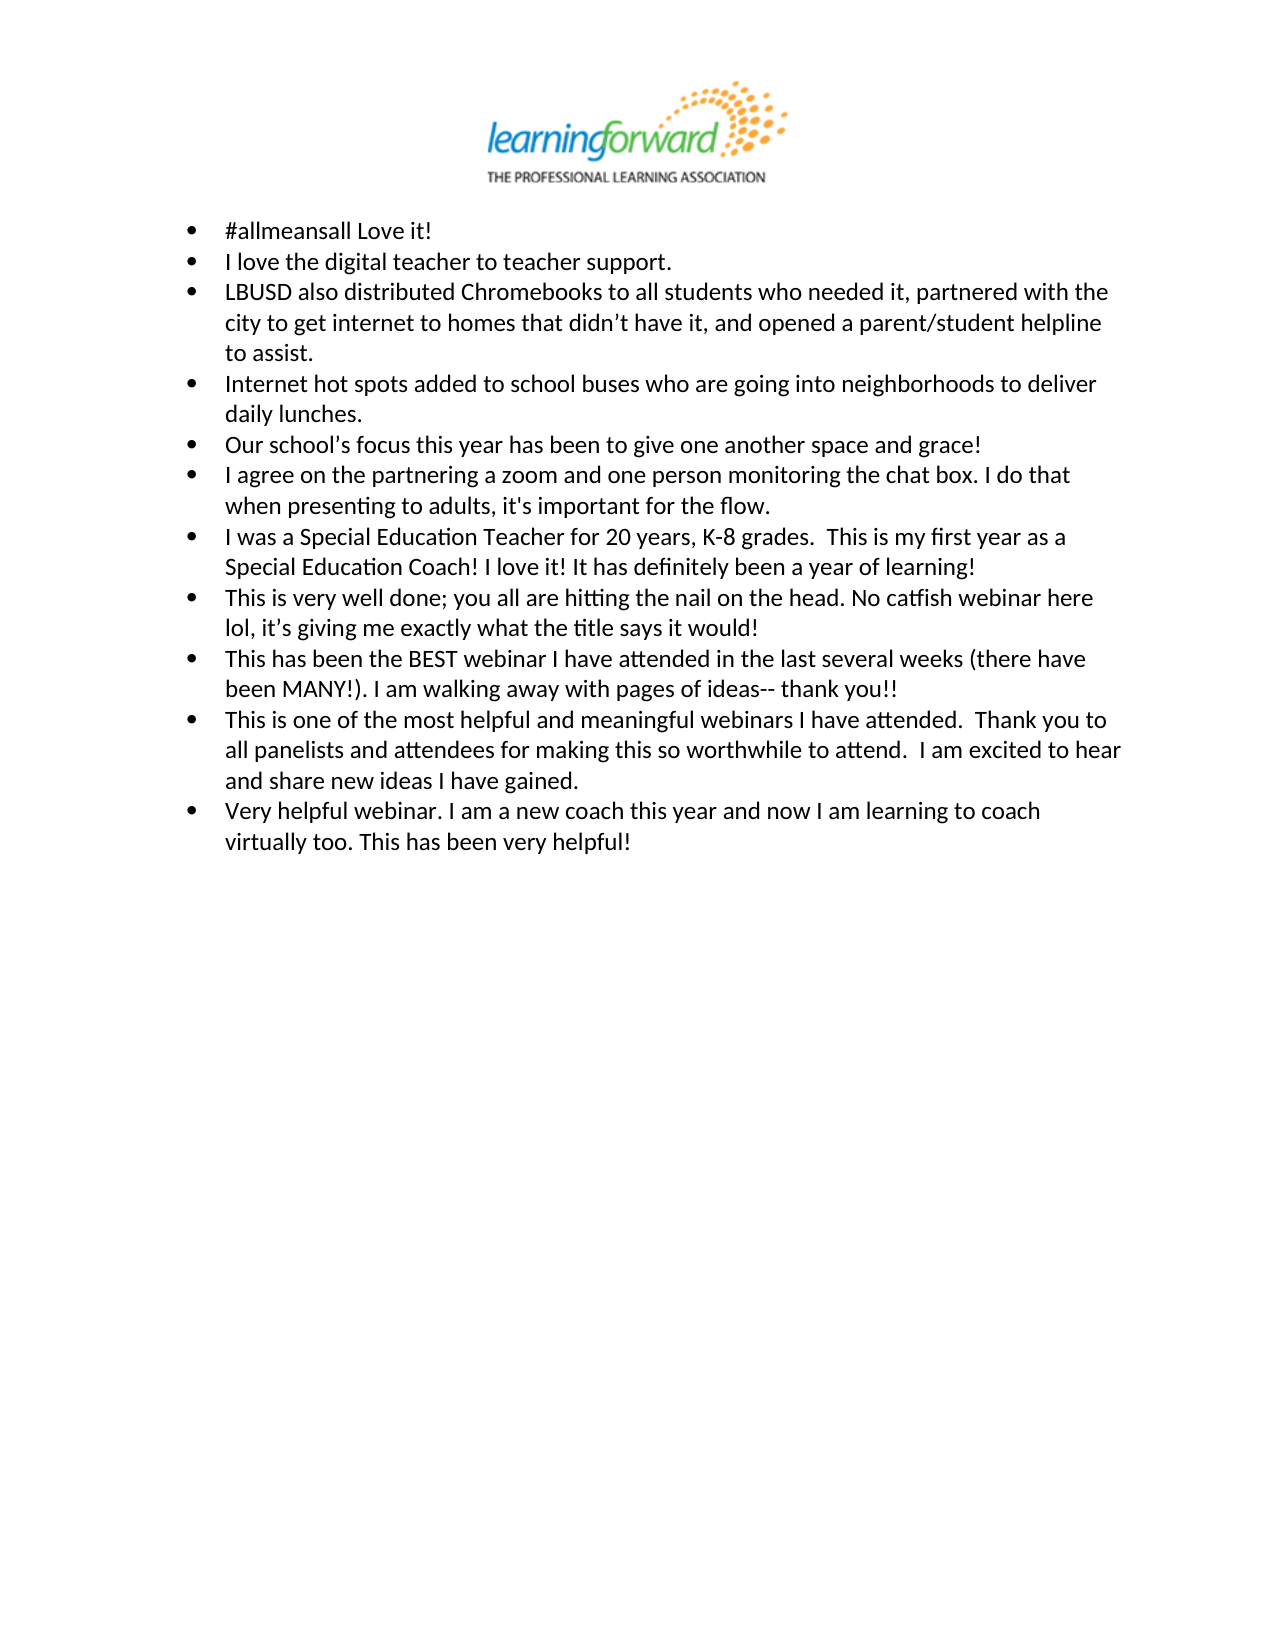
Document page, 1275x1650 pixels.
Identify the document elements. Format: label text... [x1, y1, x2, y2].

list #allmeansall Love it! [187, 215, 1125, 246]
list Our school’s focus this year has been to give one another space and grace! [187, 429, 1125, 459]
list I was a Special Education Teacher for 20 years, K-8 grades. This is my first year as a Special Education Coach! I love it! It has definitely been a year of learning! [187, 521, 1125, 582]
list LBUSD also distributed Chromebooks to all students who needed it, partnered with the city to get internet to homes that didn’t have it, and opened a parent/student helpline to assist. [187, 276, 1125, 368]
list I love the digital teacher to teacher support. [187, 246, 1125, 276]
list Internet hot spots added to school buses who are going into neighborhoods to deliver daily lunches. [187, 368, 1125, 429]
list Very helpful webinar. I am a new coach this year and now I am learning to coach virtually too. This has been very helpful! [187, 795, 1125, 856]
list This is very well done; you all are hitting the nail on the head. No catfish webinar here lol, it’s giving me exactly what the title says it would! [187, 582, 1125, 643]
list I agree on the partnering a zoom and one person monitoring the chat box. I do that when presenting to adults, it's important for the flow. [187, 459, 1125, 521]
list This is one of the most helpful and meaningful webinars I have attended. Thank you to all panelists and attendees for making this so worthwhile to attend. I am excited to hear and share new ideas I have gained. [187, 704, 1125, 795]
list This has been the BEST webinar I have attended in the last several weeks (there have been MANY!). I am walking away with pages of ideas-- thank you!! [187, 643, 1125, 704]
picture [487, 75, 788, 216]
